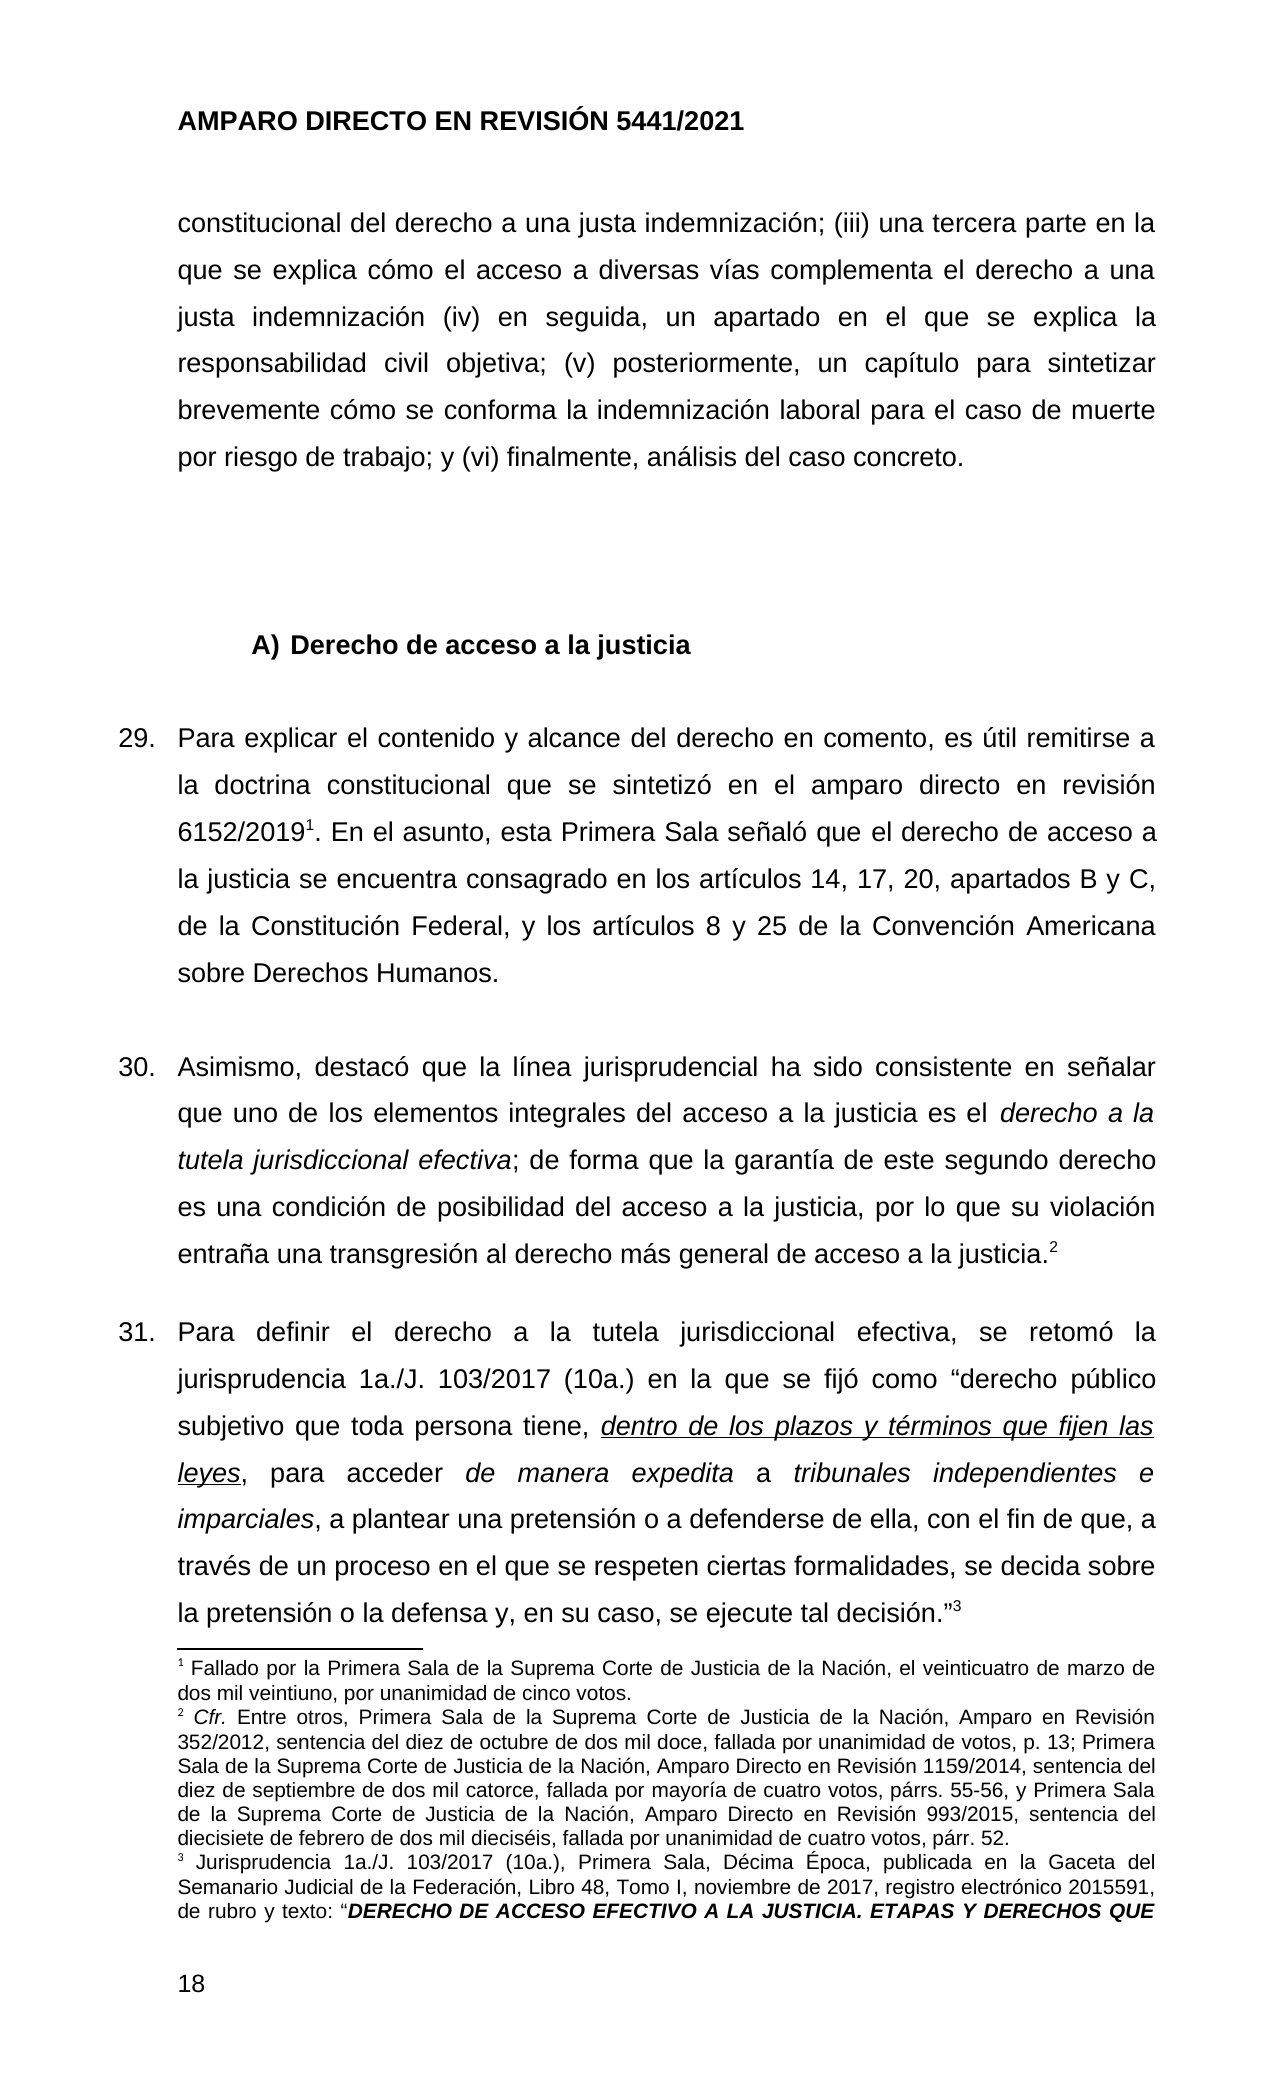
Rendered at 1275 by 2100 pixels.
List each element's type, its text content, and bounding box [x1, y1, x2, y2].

list Para definir el derecho a la tutela jurisdiccional efectiva, se retomó la jurisprudencia 1a./J. 103/2017 (10a.) en la que se fijó como “derecho público subjetivo que toda persona tiene, dentro de los plazos y términos que fijen las leyes, para acceder de manera expedita a tribunales independientes e imparciales, a plantear una pretensión o a defenderse de ella, con el fin de que, a través de un proceso en el que se respeten ciertas formalidades, se decida sobre la pretensión o la defensa y, en su caso, se ejecute tal decisión.” [118, 1316, 1157, 1628]
list Para explicar el contenido y alcance del derecho en comento, es útil remitirse a la doctrina constitucional que se sintetizó en el amparo directo en revisión 6152/2019. En el asunto, esta Primera Sala señaló que el derecho de acceso a la justicia se encuentra consagrado en los artículos 14, 17, 20, apartados B y C, de la Constitución Federal, y los artículos 8 y 25 de la Convención Americana sobre Derechos Humanos. [118, 722, 1157, 988]
list Derecho de acceso a la justicia [251, 629, 1157, 660]
list Asimismo, destacó que la línea jurisprudencial ha sido consistente en señalar que uno de los elementos integrales del acceso a la justicia es el derecho a la tutela jurisdiccional efectiva; de forma que la garantía de este segundo derecho es una condición de posibilidad del acceso a la justicia, por lo que su violación entraña una transgresión al derecho más general de acceso a la justicia. [118, 1051, 1157, 1269]
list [118, 207, 1157, 566]
